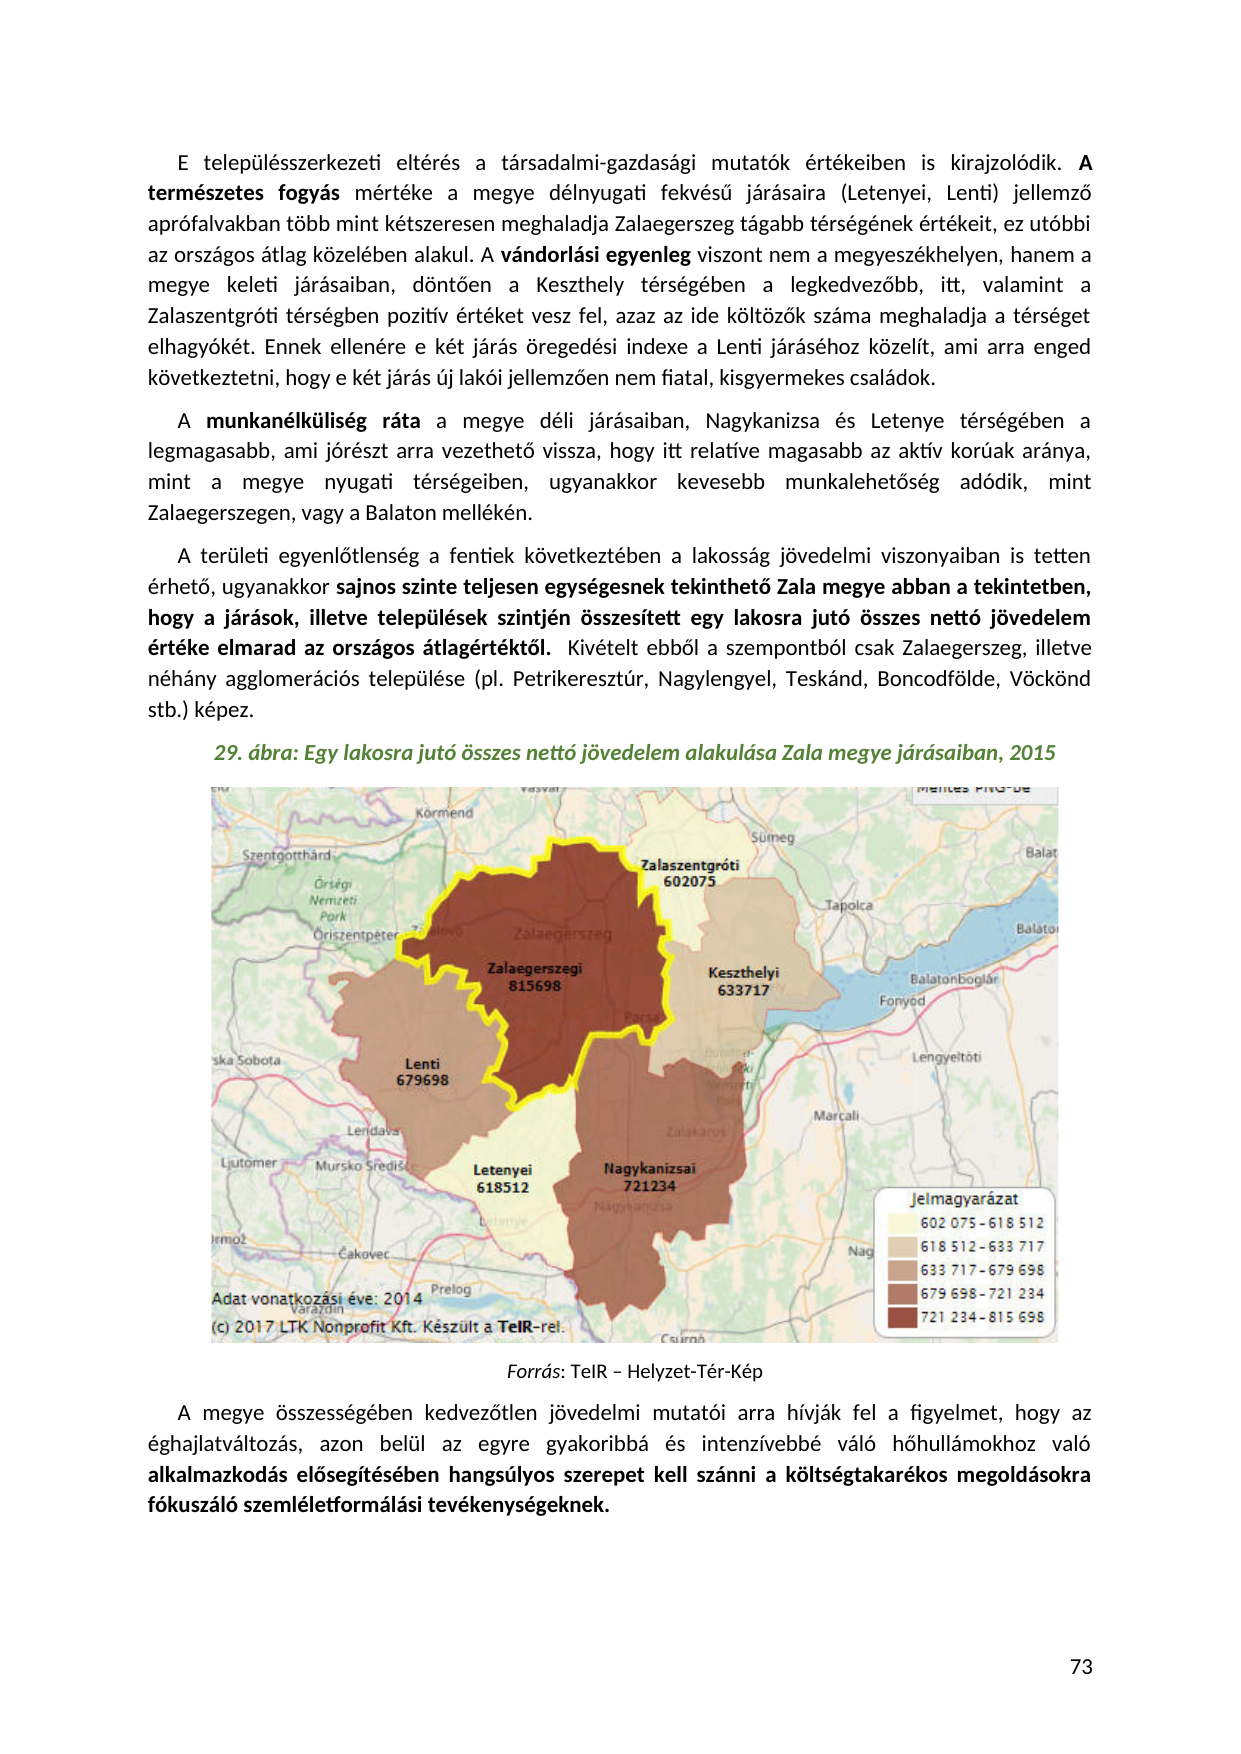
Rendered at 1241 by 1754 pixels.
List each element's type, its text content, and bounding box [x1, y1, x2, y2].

text A területi egyenlőtlenség a fentiek következtében a lakosság jövedelmi viszonyaiban is tetten érhető, ugyanakkor sajnos szinte teljesen egységesnek tekinthető Zala megye abban a tekintetben, hogy a járások, illetve települések szintjén összesített egy lakosra jutó összes nettó jövedelem értéke elmarad az országos átlagértéktől. Kivételt ebből a szempontból csak Zalaegerszeg, illetve néhány agglomerációs települése (pl. Petrikeresztúr, Nagylengyel, Teskánd, Boncodfölde, Vöckönd stb.) képez. [148, 541, 1093, 723]
text A munkanélküliség ráta a megye déli járásaiban, Nagykanizsa és Letenye térségében a legmagasabb, ami jórészt arra vezethető vissza, hogy itt relatíve magasabb az aktív korúak aránya, mint a megye nyugati térségeiben, ugyanakkor kevesebb munkalehetőség adódik, mint Zalaegerszegen, vagy a Balaton mellékén. [148, 406, 1093, 526]
text 29. ábra: Egy lakosra jutó összes nettó jövedelem alakulása Zala megye járásaiban, 2015 [148, 738, 1093, 766]
text E településszerkezeti eltérés a társadalmi-gazdasági mutatók értékeiben is kirajzolódik. A természetes fogyás mértéke a megye délnyugati fekvésű járásaira (Letenyei, Lenti) jellemző aprófalvakban több mint kétszeresen meghaladja Zalaegerszeg tágabb térségének értékeit, ez utóbbi az országos átlag közelében alakul. A vándorlási egyenleg viszont nem a megyeszékhelyen, hanem a megye keleti járásaiban, döntően a Keszthely térségében a legkedvezőbb, itt, valamint a Zalaszentgróti térségben pozitív értéket vesz fel, azaz az ide költözők száma meghaladja a térséget elhagyókét. Ennek ellenére e két járás öregedési indexe a Lenti járáséhoz közelít, ami arra enged következtetni, hogy e két járás új lakói jellemzően nem fiatal, kisgyermekes családok. [148, 148, 1093, 391]
picture [211, 787, 1059, 1343]
text Forrás: TeIR – Helyzet-Tér-Kép [148, 1358, 1093, 1383]
text A megye összességében kedvezőtlen jövedelmi mutatói arra hívják fel a figyelmet, hogy az éghajlatváltozás, azon belül az egyre gyakoribbá és intenzívebbé váló hőhullámokhoz való alkalmazkodás elősegítésében hangsúlyos szerepet kell szánni a költségtakarékos megoldásokra fókuszáló szemléletformálási tevékenységeknek. [148, 1398, 1093, 1519]
